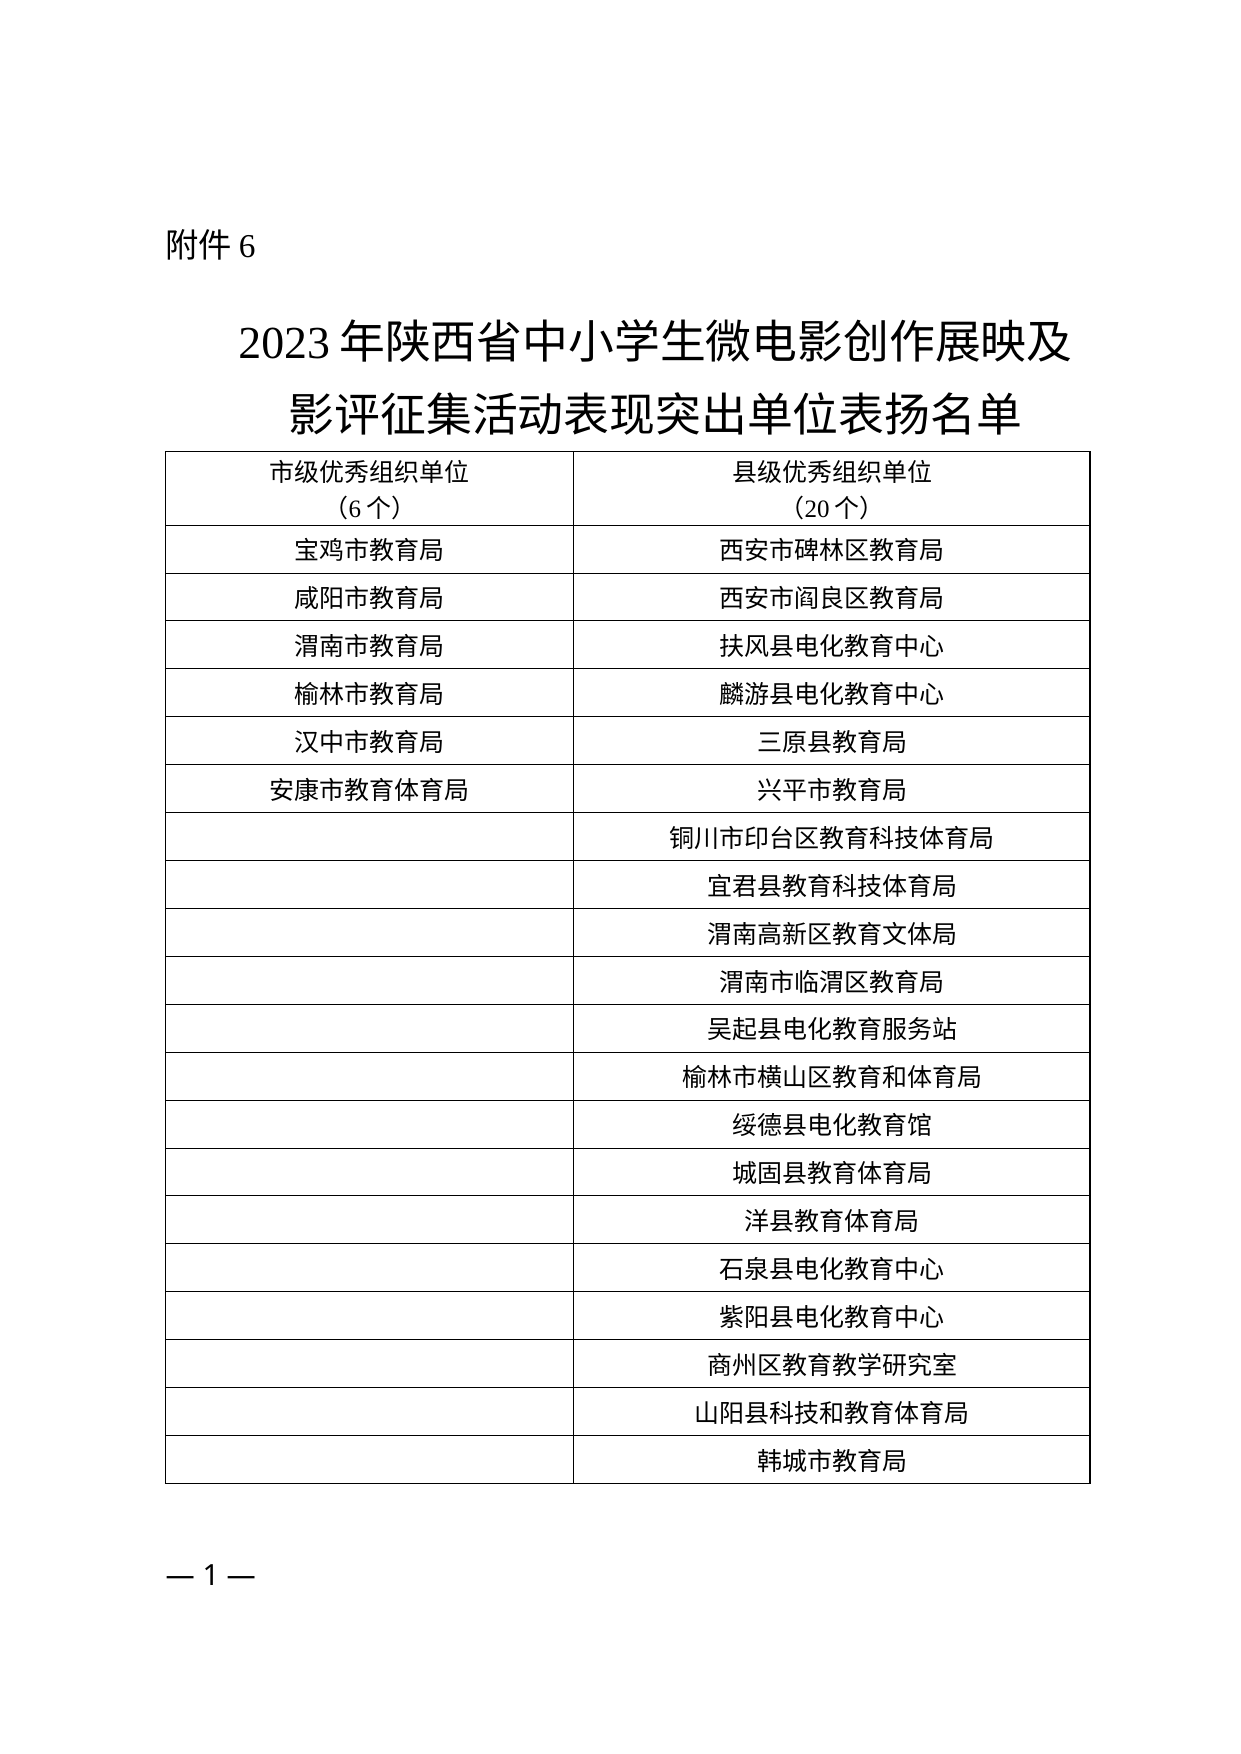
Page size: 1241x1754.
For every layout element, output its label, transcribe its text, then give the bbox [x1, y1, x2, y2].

table_cell 咸阳市教育局 [166, 574, 573, 620]
table_cell [166, 1292, 573, 1339]
text 附件6 [165, 218, 1087, 267]
table_cell 渭南高新区教育文体局 [574, 909, 1089, 956]
table_cell [166, 957, 573, 1004]
table_cell 兴平市教育局 [574, 765, 1089, 812]
table_cell 宝鸡市教育局 [166, 526, 573, 572]
table_cell 紫阳县电化教育中心 [574, 1292, 1089, 1339]
table_cell 铜川市印台区教育科技体育局 [574, 813, 1089, 860]
table_cell 韩城市教育局 [574, 1436, 1089, 1483]
table_cell 汉中市教育局 [166, 717, 573, 764]
table_cell [166, 1388, 573, 1435]
table_header 县级优秀组织单位 （20个） [574, 452, 1089, 524]
table_header 市级优秀组织单位 （6个） [166, 452, 573, 524]
table_cell 安康市教育体育局 [166, 765, 573, 812]
table_cell 绥德县电化教育馆 [574, 1101, 1089, 1147]
table_cell [166, 861, 573, 908]
table_cell 渭南市教育局 [166, 621, 573, 668]
text 2023年陕西省中小学生微电影创作展映及影评征集活动表现突出单位表扬名单 [224, 305, 1087, 444]
table_cell 西安市碑林区教育局 [574, 526, 1089, 572]
table_cell 商州区教育教学研究室 [574, 1340, 1089, 1387]
table_cell 扶风县电化教育中心 [574, 621, 1089, 668]
table_cell [166, 1053, 573, 1099]
table_cell [166, 1244, 573, 1291]
table_cell [166, 1196, 573, 1243]
table_cell [166, 1149, 573, 1195]
table_cell [166, 1005, 573, 1052]
table_cell 西安市阎良区教育局 [574, 574, 1089, 620]
table_cell 榆林市教育局 [166, 669, 573, 716]
table_cell [166, 1340, 573, 1387]
table_cell [166, 1436, 573, 1483]
table_cell [166, 813, 573, 860]
table_cell 三原县教育局 [574, 717, 1089, 764]
table_cell 洋县教育体育局 [574, 1196, 1089, 1243]
table_cell 榆林市横山区教育和体育局 [574, 1053, 1089, 1099]
table_cell 石泉县电化教育中心 [574, 1244, 1089, 1291]
table_cell [166, 909, 573, 956]
table_cell 吴起县电化教育服务站 [574, 1005, 1089, 1052]
table_cell 宜君县教育科技体育局 [574, 861, 1089, 908]
table_cell 城固县教育体育局 [574, 1149, 1089, 1195]
table_cell 渭南市临渭区教育局 [574, 957, 1089, 1004]
table_cell 山阳县科技和教育体育局 [574, 1388, 1089, 1435]
table_cell 麟游县电化教育中心 [574, 669, 1089, 716]
table_cell [166, 1101, 573, 1147]
